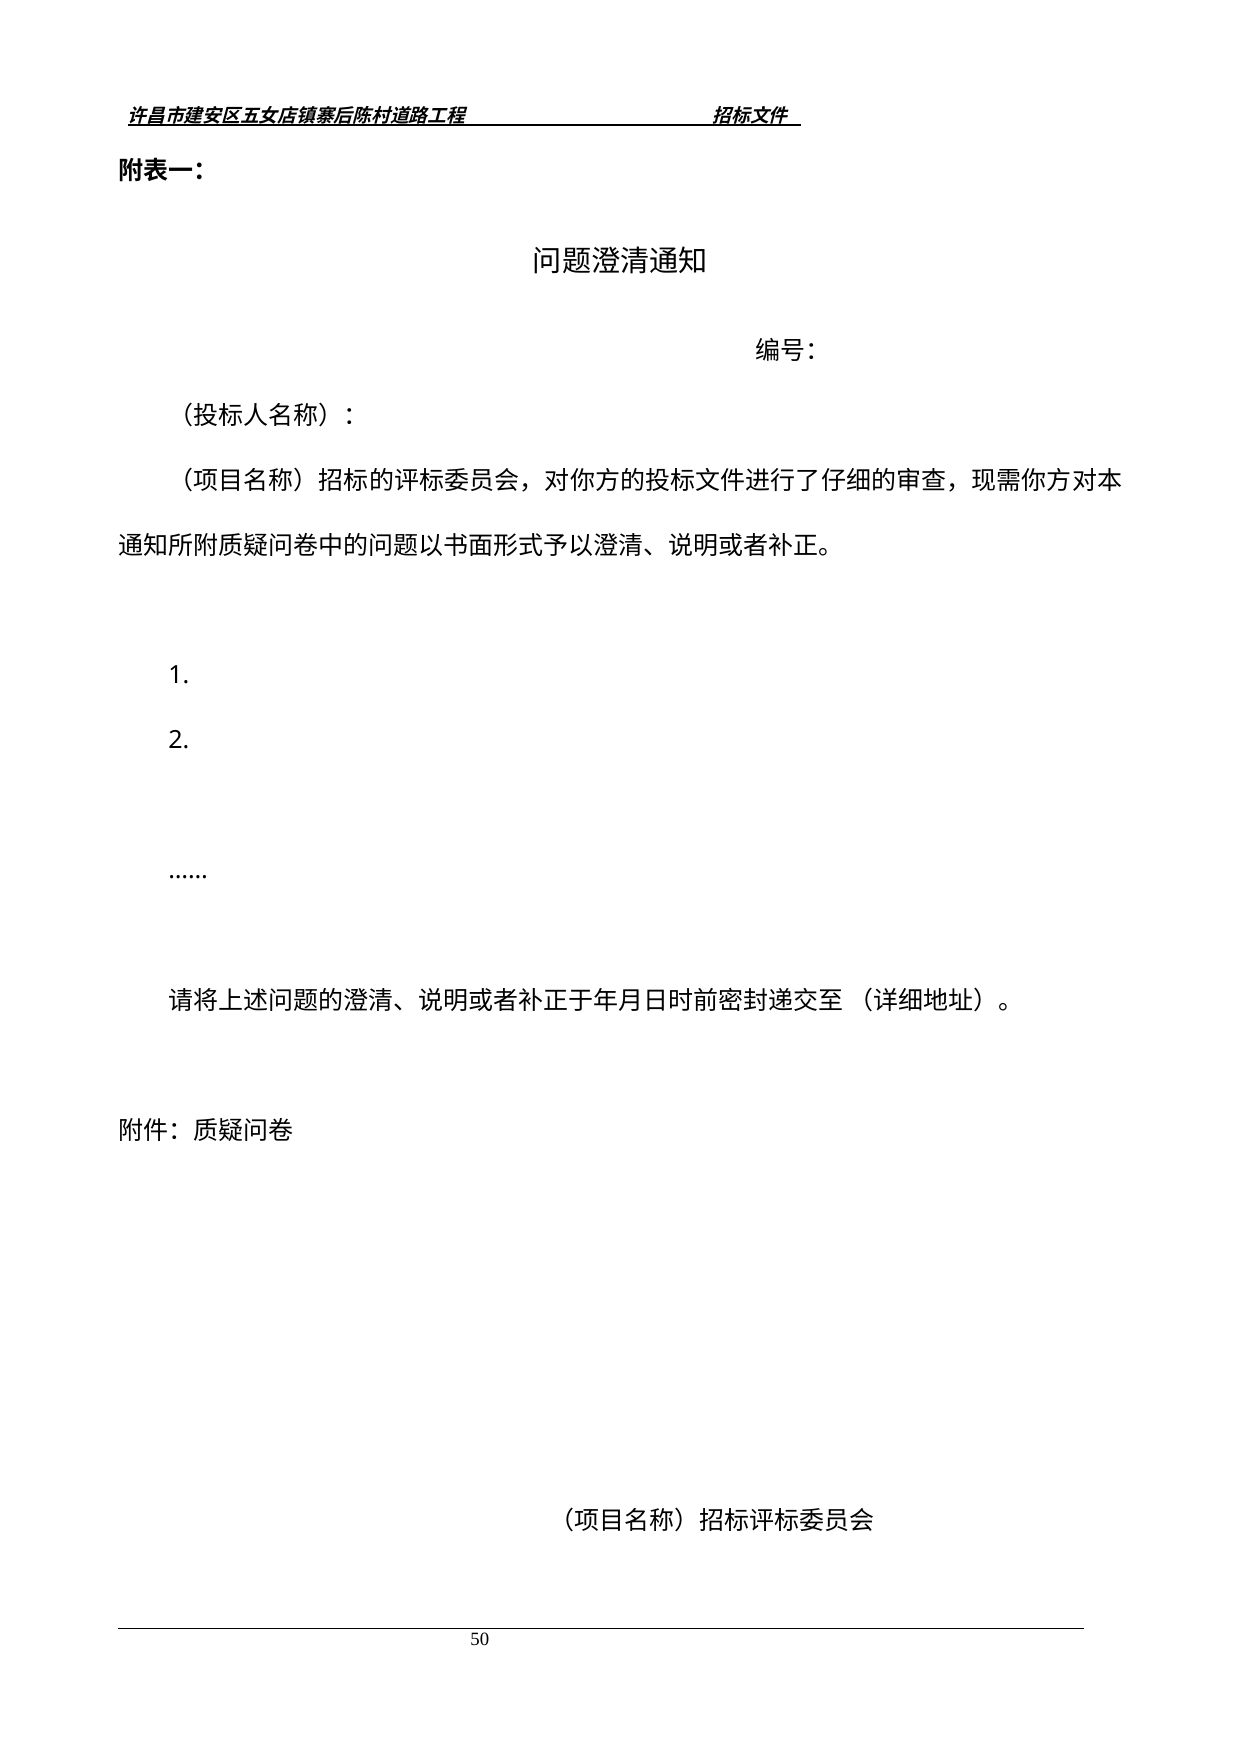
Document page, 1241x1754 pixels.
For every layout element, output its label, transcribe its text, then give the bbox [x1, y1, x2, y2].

text …… [118, 836, 1122, 901]
text 请将上述问题的澄清、说明或者补正于年月日时前密封递交至 （详细地址）。 [118, 966, 1122, 1031]
text （投标人名称）： [118, 381, 1122, 446]
text 1. [118, 641, 1122, 706]
text 2. [118, 706, 1122, 771]
text 编号： [118, 316, 1122, 381]
text 附件：质疑问卷 [118, 1096, 1122, 1161]
text 问题澄清通知 [118, 226, 1122, 291]
text （项目名称）招标评标委员会 [118, 1486, 1122, 1551]
text （项目名称）招标的评标委员会，对你方的投标文件进行了仔细的审查，现需你方对本通知所附质疑问卷中的问题以书面形式予以澄清、说明或者补正。 [118, 446, 1122, 576]
text 附表一： [118, 136, 1122, 201]
